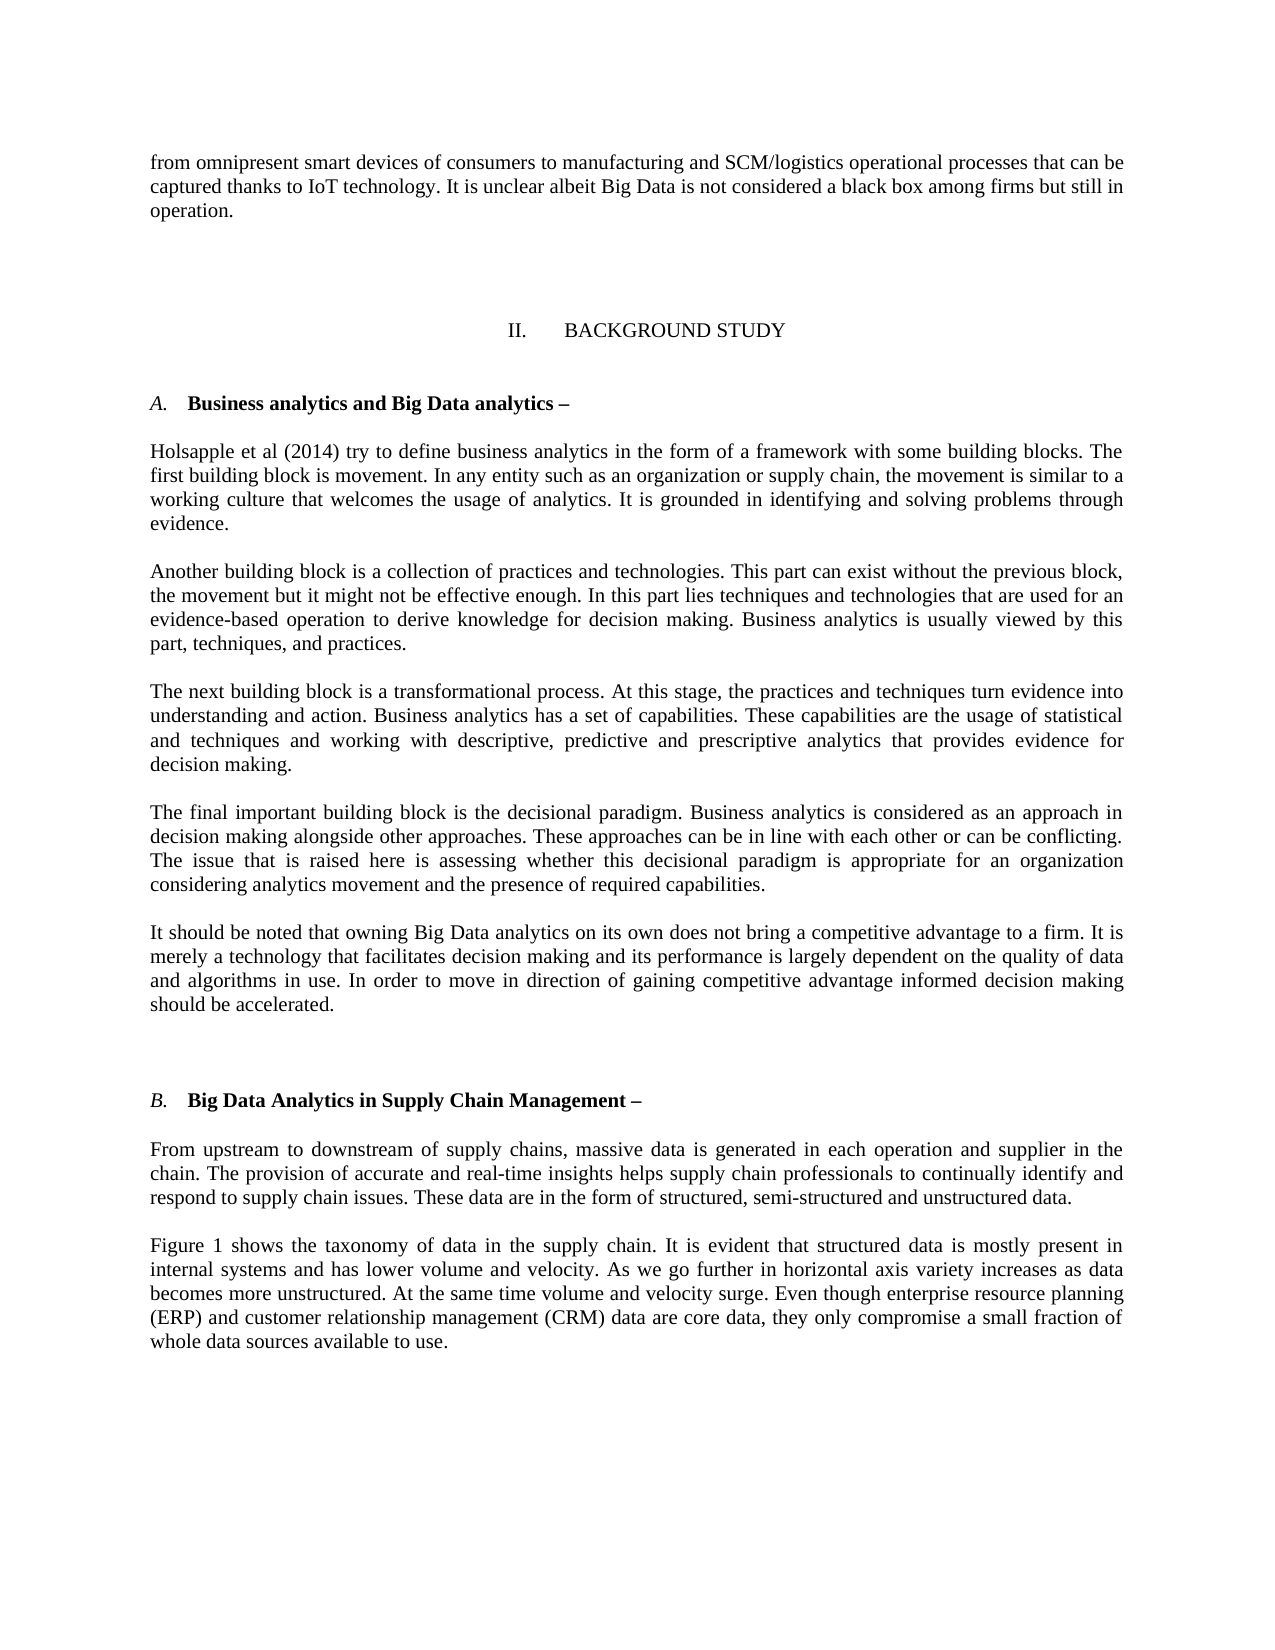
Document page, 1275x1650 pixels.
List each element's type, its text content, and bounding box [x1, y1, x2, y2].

list BACKGROUND STUDY [187, 318, 1125, 342]
text The next building block is a transformational process. At this stage, the practices and techniques turn evidence into understanding and action. Business analytics has a set of capabilities. These capabilities are the usage of statistical and techniques and working with descriptive, predictive and prescriptive analytics that provides evidence for decision making. [150, 679, 1125, 776]
list Business analytics and Big Data analytics – [150, 391, 1125, 415]
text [150, 150, 1125, 222]
text Holsapple et al (2014) try to define business analytics in the form of a framework with some building blocks. The first building block is movement. In any entity such as an organization or supply chain, the movement is similar to a working culture that welcomes the usage of analytics. It is grounded in identifying and solving problems through evidence. [150, 439, 1125, 535]
text It should be noted that owning Big Data analytics on its own does not bring a competitive advantage to a firm. It is merely a technology that facilitates decision making and its performance is largely dependent on the quality of data and algorithms in use. In order to move in direction of gaining competitive advantage informed decision making should be accelerated. [150, 920, 1125, 1016]
text Figure 1 shows the taxonomy of data in the supply chain. It is evident that structured data is mostly present in internal systems and has lower volume and velocity. As we go further in horizontal axis variety increases as data becomes more unstructured. At the same time volume and velocity surge. Even though enterprise resource planning (ERP) and customer relationship management (CRM) data are core data, they only compromise a small fraction of whole data sources available to use. [150, 1233, 1125, 1353]
text From upstream to downstream of supply chains, massive data is generated in each operation and supplier in the chain. The provision of accurate and real-time insights helps supply chain professionals to continually identify and respond to supply chain issues. These data are in the form of structured, semi-structured and unstructured data. [150, 1137, 1125, 1209]
text Another building block is a collection of practices and technologies. This part can exist without the previous block, the movement but it might not be effective enough. In this part lies techniques and technologies that are used for an evidence-based operation to derive knowledge for decision making. Business analytics is usually viewed by this part, techniques, and practices. [150, 559, 1125, 655]
text The final important building block is the decisional paradigm. Business analytics is considered as an approach in decision making alongside other approaches. These approaches can be in line with each other or can be conflicting. The issue that is raised here is assessing whether this decisional paradigm is appropriate for an organization considering analytics movement and the presence of required capabilities. [150, 800, 1125, 896]
list Big Data Analytics in Supply Chain Management – [150, 1088, 1125, 1112]
